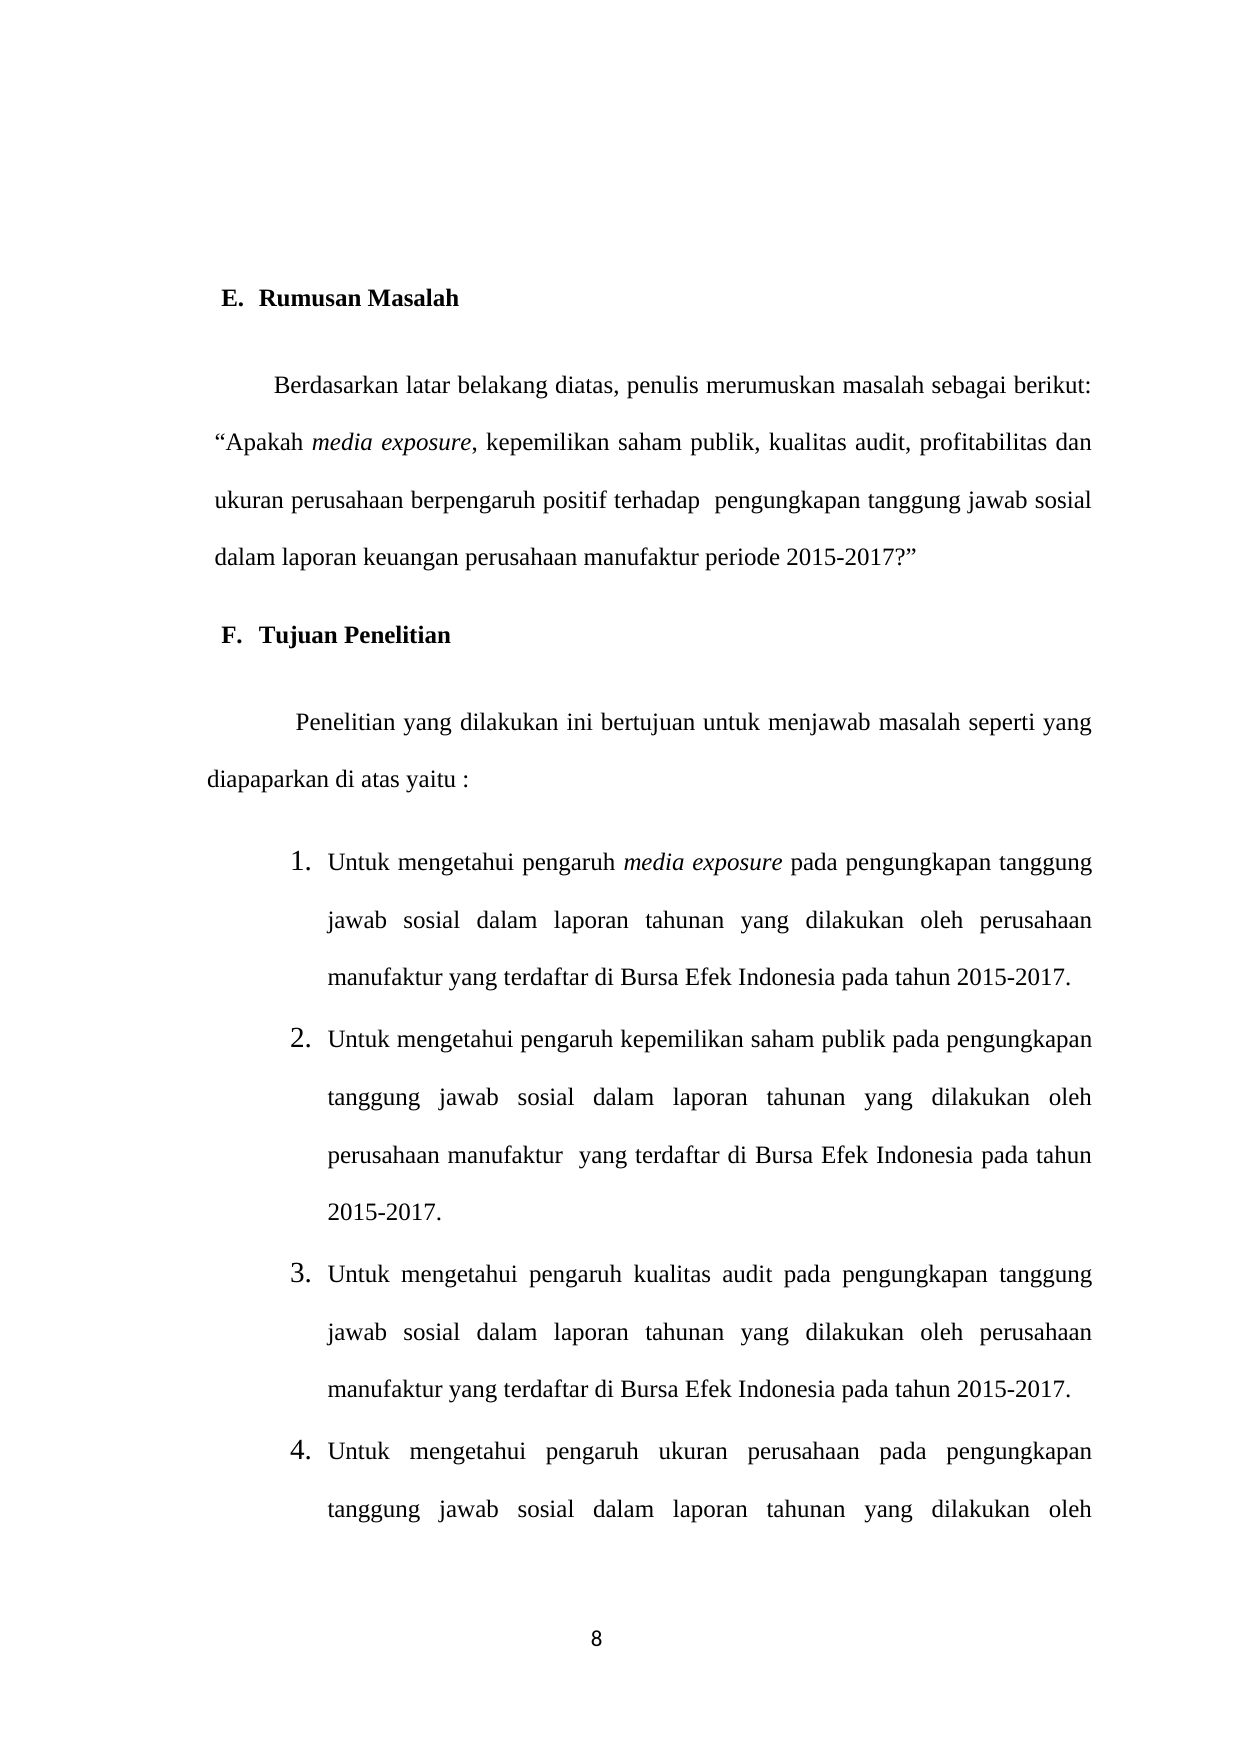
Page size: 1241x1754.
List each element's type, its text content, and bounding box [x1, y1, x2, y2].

list Untuk mengetahui pengaruh kualitas audit pada pengungkapan tanggung jawab sosial dalam laporan tahunan yang dilakukan oleh perusahaan manufaktur yang terdaftar di Bursa Efek Indonesia pada tahun 2015-2017. [290, 1255, 1092, 1403]
subtitle Tujuan Penelitian [221, 621, 1092, 649]
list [290, 1432, 1092, 1523]
list Untuk mengetahui pengaruh kepemilikan saham publik pada pengungkapan tanggung jawab sosial dalam laporan tahunan yang dilakukan oleh perusahaan manufaktur yang terdaftar di Bursa Efek Indonesia pada tahun 2015-2017. [290, 1020, 1092, 1226]
subtitle Rumusan Masalah [221, 283, 1092, 312]
text Berdasarkan latar belakang diatas, penulis merumuskan masalah sebagai berikut: “Apakah media exposure, kepemilikan saham publik, kualitas audit, profitabilitas dan ukuran perusahaan berpengaruh positif terhadap pengungkapan tanggung jawab sosial dalam laporan keuangan perusahaan manufaktur periode 2015-2017?” [214, 370, 1092, 571]
text Penelitian yang dilakukan ini bertujuan untuk menjawab masalah seperti yang diapaparkan di atas yaitu : [207, 707, 1092, 793]
list Untuk mengetahui pengaruh media exposure pada pengungkapan tanggung jawab sosial dalam laporan tahunan yang dilakukan oleh perusahaan manufaktur yang terdaftar di Bursa Efek Indonesia pada tahun 2015-2017. [290, 843, 1092, 991]
